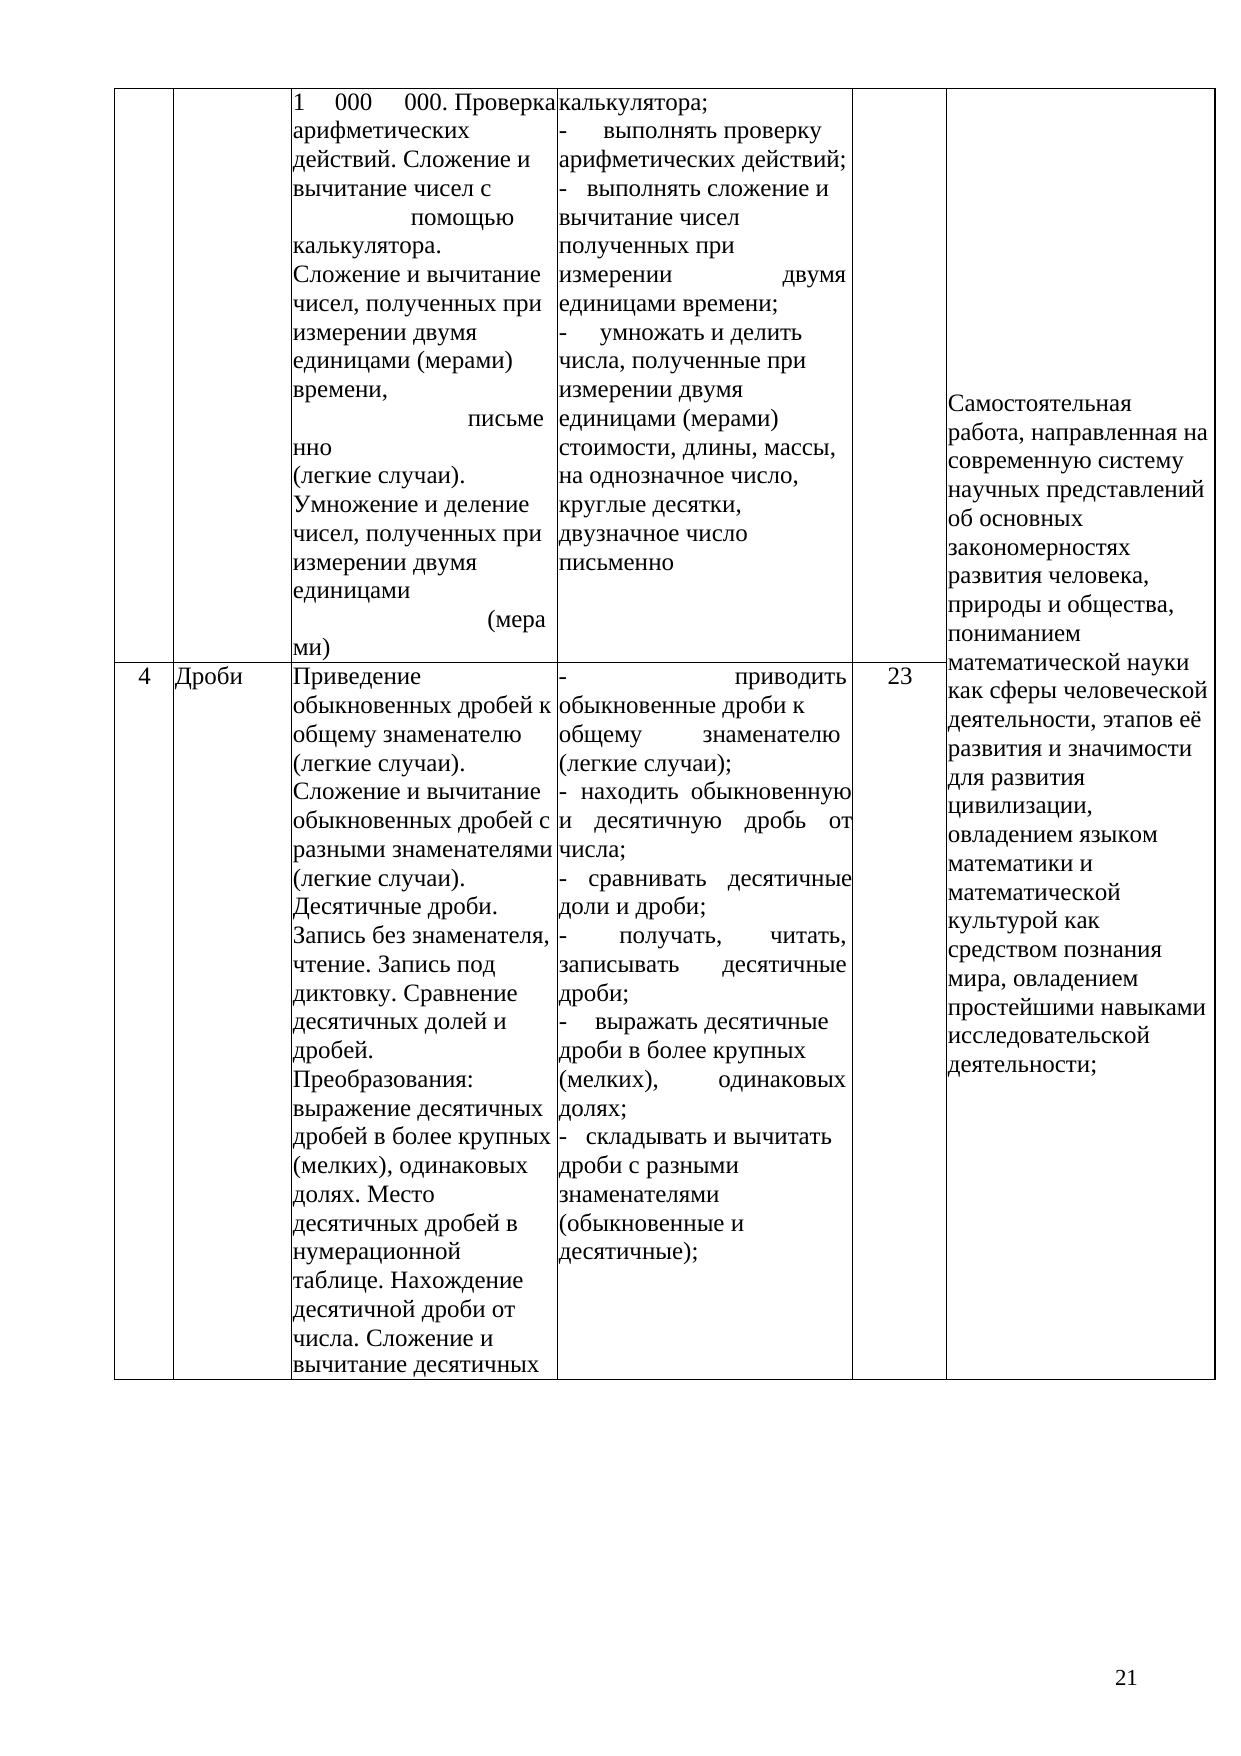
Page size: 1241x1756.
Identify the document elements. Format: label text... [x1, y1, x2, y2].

table_header 1 000 000. Проверка арифметических действий. Сложение и вычитание чисел с помощью калькулятора. Сложение и вычитание чисел, полученных при измерении двумя единицами (мерами) времени, письме нно (легкие случаи). Умножение и деление чисел, полученных при измерении двумя единицами (мера ми) [292, 89, 557, 662]
table_cell 23 [853, 663, 946, 1379]
table_cell 4 [115, 663, 173, 1379]
table_header [853, 89, 946, 662]
table_cell Приведение обыкновенных дробей к общему знаменателю (легкие случаи). Сложение и вычитание обыкновенных дробей с разными знаменателями (легкие случаи). Десятичные дроби. Запись без знаменателя, чтение. Запись под диктовку. Сравнение десятичных долей и дробей. Преобразования: выражение десятичных дробей в более крупных (мелких), одинаковых долях. Место десятичных дробей в нумерационной таблице. Нахождение десятичной дроби от числа. Сложение и вычитание десятичных [292, 663, 557, 1379]
table_cell Дроби [174, 663, 291, 1379]
table_header [115, 89, 173, 662]
table_header калькулятора; выполнять проверку арифметических действий; выполнять сложение и вычитание чисел полученных при измерении двумя единицами времени; умножать и делить числа, полученные при измерении двумя единицами (мерами) стоимости, длины, массы, на однозначное число, круглые десятки, двузначное число письменно [558, 89, 852, 662]
table_header [174, 89, 291, 662]
table_header Самостоятельная работа, направленная на современную систему научных представлений об основных закономерностях развития человека, природы и общества, пониманием математической науки как сферы человеческой деятельности, этапов её развития и значимости для развития цивилизации, овладением языком математики и математической культурой как средством познания мира, овладением простейшими навыками исследовательской деятельности; [947, 89, 1214, 1379]
table_cell приводить обыкновенные дроби к общему знаменателю (легкие случаи); находить обыкновенную и десятичную дробь от числа; сравнивать десятичные доли и дроби; получать, читать, записывать десятичные дроби; выражать десятичные дроби в более крупных (мелких), одинаковых долях; складывать и вычитать дроби с разными знаменателями (обыкновенные и десятичные); [558, 663, 852, 1379]
